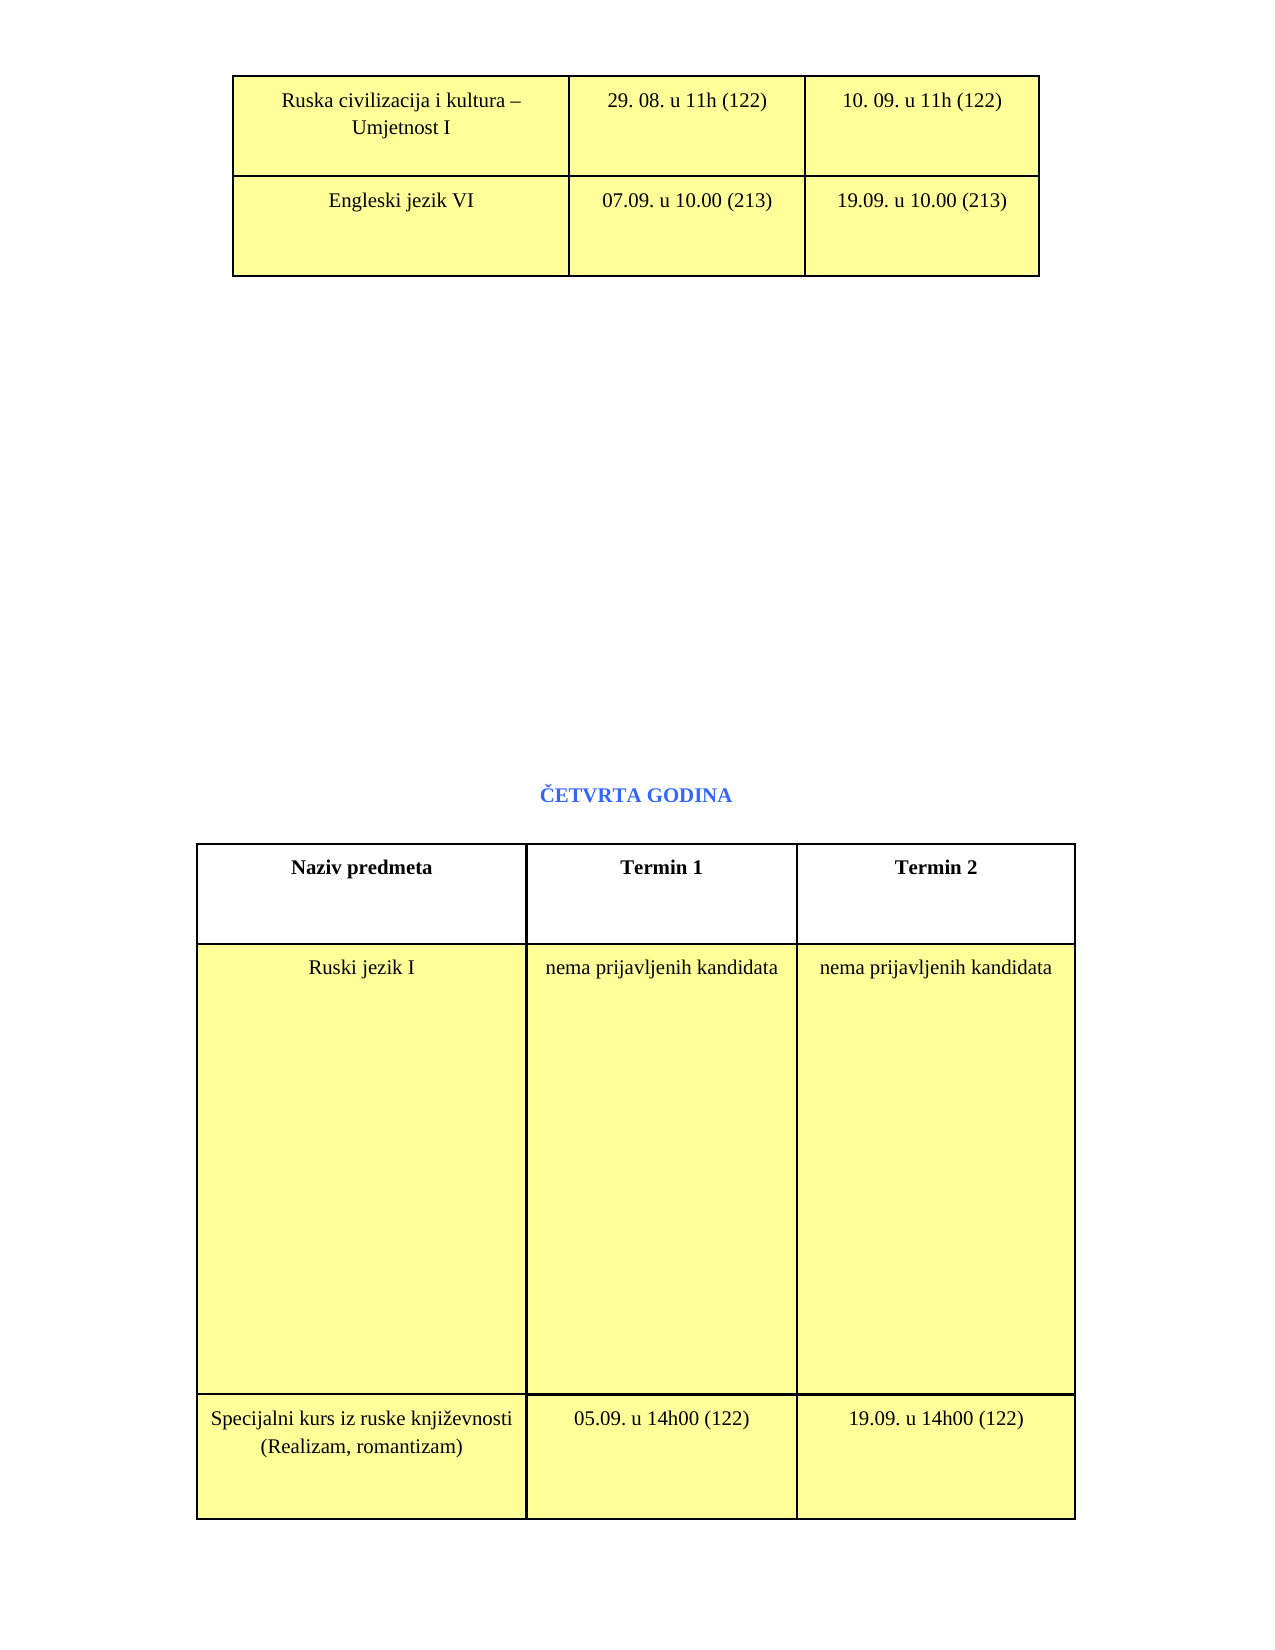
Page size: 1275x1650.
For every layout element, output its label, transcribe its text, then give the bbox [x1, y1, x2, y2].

table_cell 29. 08. u 11h (122) [570, 77, 804, 175]
table_cell 19.09. u 10.00 (213) [806, 177, 1038, 275]
table_cell Specijalni kurs iz ruske književnosti (Realizam, romantizam) [198, 1395, 525, 1518]
table_cell 05.09. u 14h00 (122) [528, 1396, 796, 1518]
table_cell 19.09. u 14h00 (122) [798, 1396, 1074, 1518]
table_header Termin 2 [798, 845, 1074, 943]
table_header Naziv predmeta [198, 845, 525, 943]
table_cell Engleski jezik VI [234, 177, 568, 275]
table_cell 10. 09. u 11h (122) [806, 77, 1038, 175]
table_cell nema prijavljenih kandidata [798, 945, 1074, 1393]
table_cell 07.09. u 10.00 (213) [570, 177, 804, 275]
table_cell nema prijavljenih kandidata [528, 945, 796, 1393]
table_cell Ruska civilizacija i kultura – Umjetnost I [234, 77, 568, 175]
table_header Termin 1 [528, 845, 796, 943]
table_cell Ruski jezik I [198, 945, 525, 1393]
text ČETVRTA GODINA [75, 783, 1197, 807]
